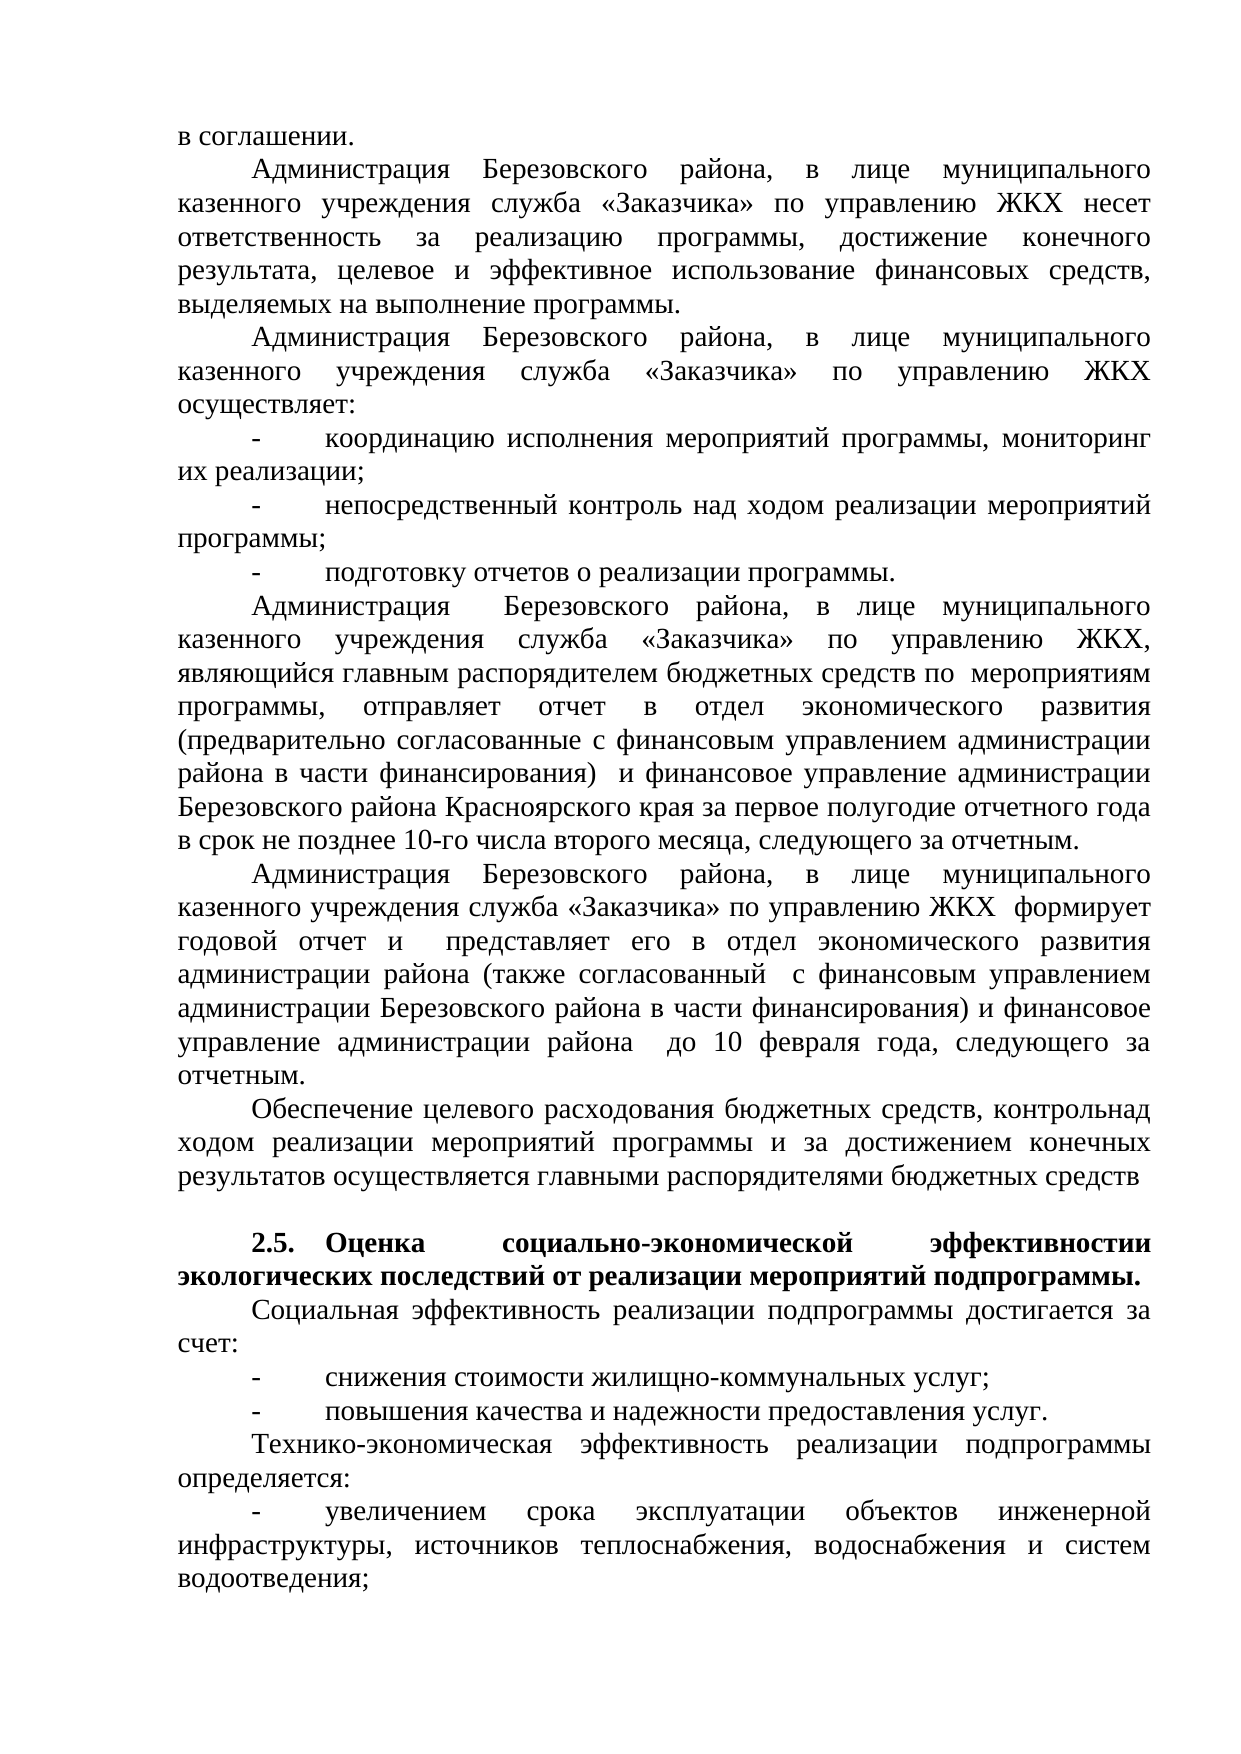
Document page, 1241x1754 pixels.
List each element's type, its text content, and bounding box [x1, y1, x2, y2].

text Администрация Березовского района, в лице муниципального казенного учреждения служба «Заказчика» по управлению ЖКХ, являющийся главным распорядителем бюджетных средств по мероприятиям программы, отправляет отчет в отдел экономического развития (предварительно согласованные с финансовым управлением администрации района в части финансирования) и финансовое управление администрации Березовского района Красноярского края за первое полугодие отчетного года в срок не позднее 10-го числа второго месяца, следующего за отчетным. [177, 588, 1152, 856]
list увеличением срока эксплуатации объектов инженерной инфраструктуры, источников теплоснабжения, водоснабжения и систем водоотведения; [177, 1493, 1152, 1594]
list подготовку отчетов о реализации программы. [177, 554, 1152, 588]
list координацию исполнения мероприятий программы, мониторинг их реализации; [177, 420, 1152, 487]
list повышения качества и надежности предоставления услуг. [177, 1393, 1152, 1426]
list Администрация Березовского района, в лице муниципального казенного учреждения служба «Заказчика» по управлению ЖКХ несет ответственность за реализацию программы, достижение конечного результата, целевое и эффективное использование финансовых средств, выделяемых на выполнение программы. [177, 152, 1152, 319]
list Оценка социально-экономической эффективностии экологических последствий от реализации мероприятий подпрограммы. [177, 1225, 1152, 1292]
text Администрация Березовского района, в лице муниципального казенного учреждения служба «Заказчика» по управлению ЖКХ формирует годовой отчет и представляет его в отдел экономического развития администрации района (также согласованный с финансовым управлением администрации Березовского района в части финансирования) и финансовое управление администрации района до 10 февраля года, следующего за отчетным. [177, 856, 1152, 1091]
list непосредственный контроль над ходом реализации мероприятий программы; [177, 487, 1152, 554]
text Технико-экономическая эффективность реализации подпрограммы определяется: [177, 1426, 1152, 1493]
text Социальная эффективность реализации подпрограммы достигается за счет: [177, 1292, 1152, 1359]
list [177, 118, 1152, 152]
list Администрация Березовского района, в лице муниципального казенного учреждения служба «Заказчика» по управлению ЖКХ осуществляет: [177, 319, 1152, 420]
list снижения стоимости жилищно-коммунальных услуг; [177, 1359, 1152, 1393]
text Обеспечение целевого расходования бюджетных средств, контрольнад ходом реализации мероприятий программы и за достижением конечных результатов осуществляется главными распорядителями бюджетных средств [177, 1091, 1152, 1191]
